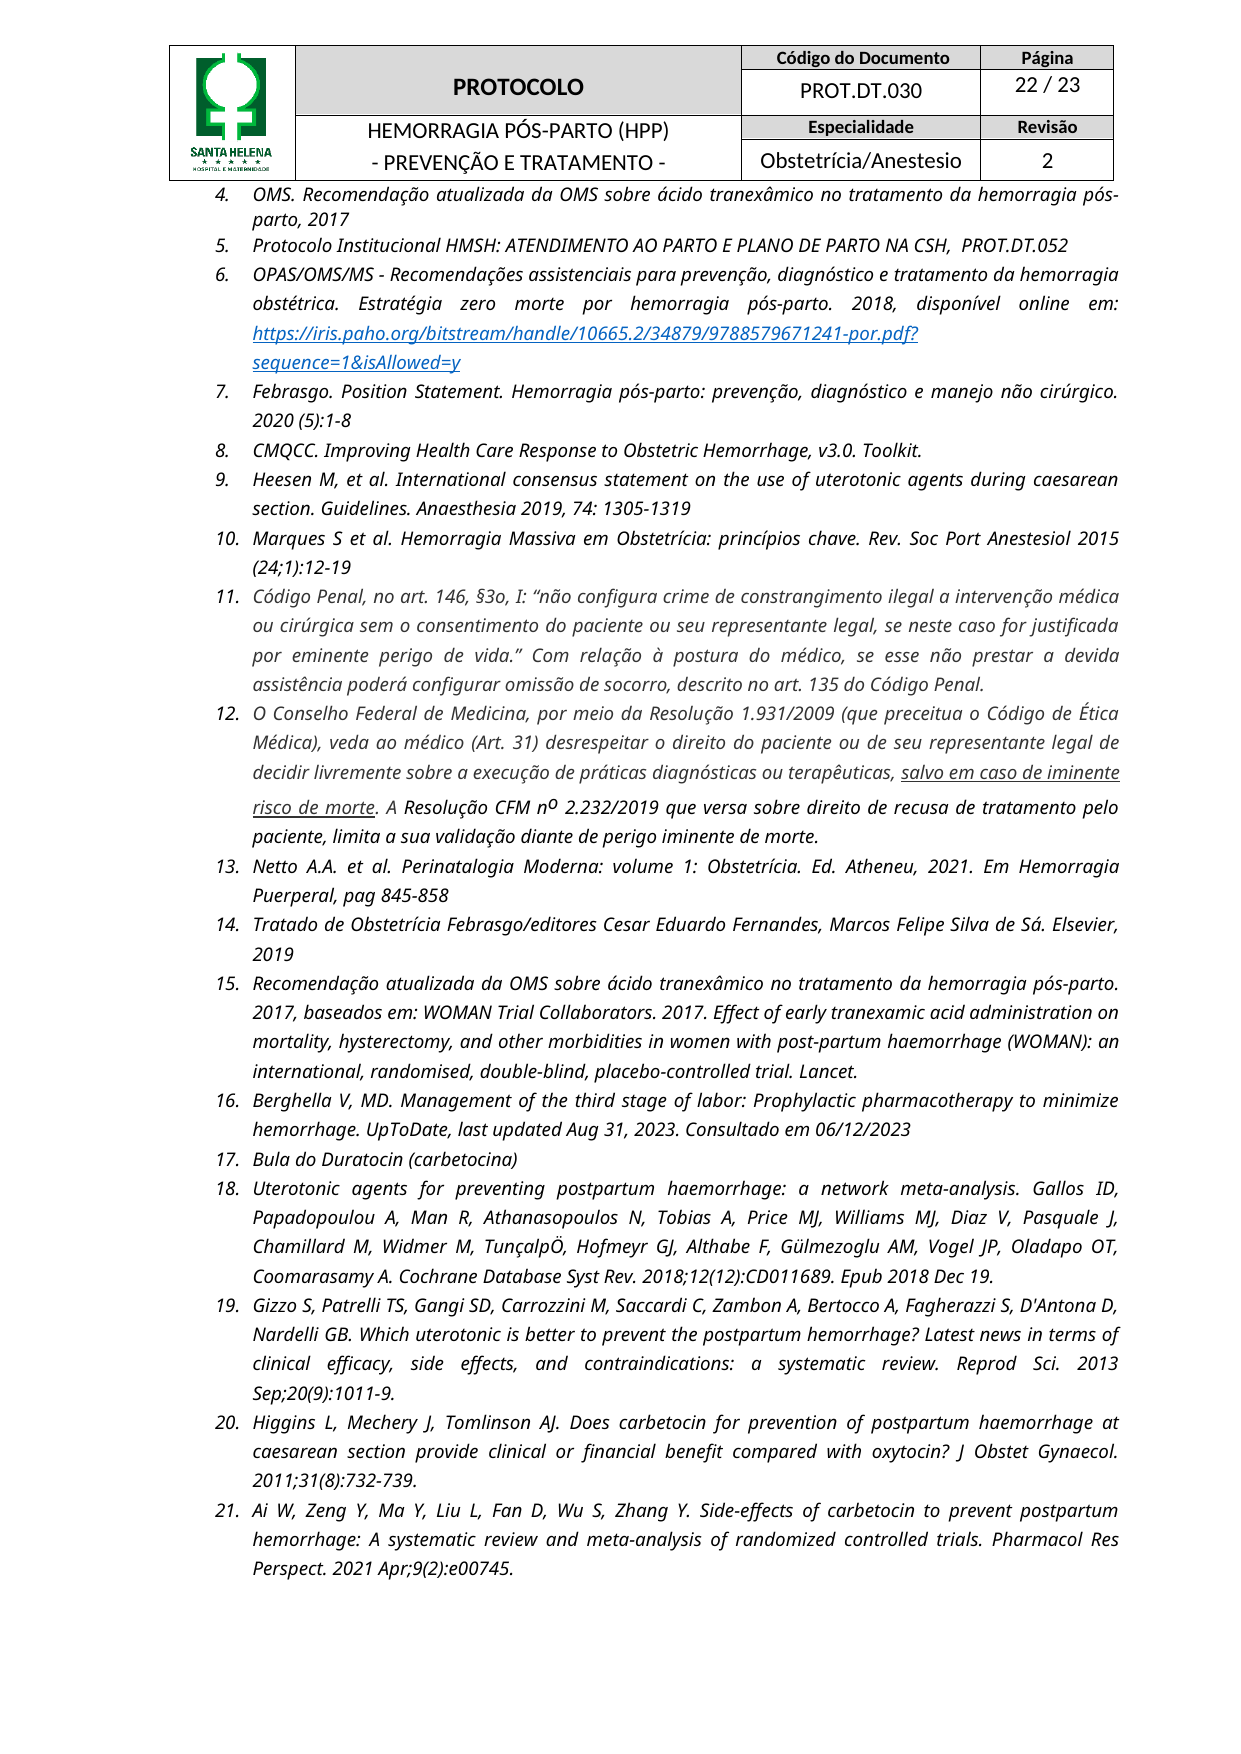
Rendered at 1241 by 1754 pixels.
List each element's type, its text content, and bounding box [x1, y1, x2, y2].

list Bula do Duratocin (carbetocina) [215, 1146, 1122, 1171]
list O Conselho Federal de Medicina, por meio da Resolução 1.931/2009 (que preceitua o Código de Ética Médica), veda ao médico (Art. 31) desrespeitar o direito do paciente ou de seu representante legal de decidir livremente sobre a execução de práticas diagnósticas ou terapêuticas, salvo em caso de iminente risco de morte. A Resolução CFM no 2.232/2019 que versa sobre direito de recusa de tratamento pelo paciente, limita a sua validação diante de perigo iminente de morte. [215, 700, 1122, 849]
list Marques S et al. Hemorragia Massiva em Obstetrícia: princípios chave. Rev. Soc Port Anestesiol 2015 (24;1):12-19 [215, 525, 1122, 579]
picture [185, 50, 277, 174]
list Gizzo S, Patrelli TS, Gangi SD, Carrozzini M, Saccardi C, Zambon A, Bertocco A, Fagherazzi S, D'Antona D, Nardelli GB. Which uterotonic is better to prevent the postpartum hemorrhage? Latest news in terms of clinical efficacy, side effects, and contraindications: a systematic review. Reprod Sci. 2013 Sep;20(9):1011-9. [215, 1292, 1122, 1406]
list CMQCC. Improving Health Care Response to Obstetric Hemorrhage, v3.0. Toolkit. [215, 437, 1122, 462]
list Netto A.A. et al. Perinatalogia Moderna: volume 1: Obstetrícia. Ed. Atheneu, 2021. Em Hemorragia Puerperal, pag 845-858 [215, 853, 1122, 908]
list Berghella V, MD. Management of the third stage of labor: Prophylactic pharmacotherapy to minimize hemorrhage. UpToDate, last updated Aug 31, 2023. Consultado em 06/12/2023 [215, 1087, 1122, 1142]
list Recomendação atualizada da OMS sobre ácido tranexâmico no tratamento da hemorragia pós-parto. 2017, baseados em: WOMAN Trial Collaborators. 2017. Effect of early tranexamic acid administration on mortality, hysterectomy, and other morbidities in women with post-partum haemorrhage (WOMAN): an international, randomised, double-blind, placebo-controlled trial. Lancet. [215, 970, 1122, 1083]
list Uterotonic agents for preventing postpartum haemorrhage: a network meta-analysis. Gallos ID, Papadopoulou A, Man R, Athanasopoulos N, Tobias A, Price MJ, Williams MJ, Diaz V, Pasquale J, Chamillard M, Widmer M, TunçalpÖ, Hofmeyr GJ, Althabe F, Gülmezoglu AM, Vogel JP, Oladapo OT, Coomarasamy A. Cochrane Database Syst Rev. 2018;12(12):CD011689. Epub 2018 Dec 19. [215, 1175, 1122, 1288]
list Protocolo Institucional HMSH: ATENDIMENTO AO PARTO E PLANO DE PARTO NA CSH, PROT.DT.052 [215, 232, 1122, 258]
list Código Penal, no art. 146, §3o, I: “não configura crime de constrangimento ilegal a intervenção médica ou cirúrgica sem o consentimento do paciente ou seu representante legal, se neste caso for justificada por eminente perigo de vida.” Com relação à postura do médico, se esse não prestar a devida assistência poderá configurar omissão de socorro, descrito no art. 135 do Código Penal. [215, 583, 1122, 697]
list Tratado de Obstetrícia Febrasgo/editores Cesar Eduardo Fernandes, Marcos Felipe Silva de Sá. Elsevier, 2019 [215, 912, 1122, 966]
list Febrasgo. Position Statement. Hemorragia pós-parto: prevenção, diagnóstico e manejo não cirúrgico. 2020 (5):1-8 [215, 378, 1122, 433]
list OPAS/OMS/MS - Recomendações assistenciais para prevenção, diagnóstico e tratamento da hemorragia obstétrica. Estratégia zero morte por hemorragia pós-parto. 2018, disponível online em: https://iris.paho.org/bitstream/handle/10665.2/34879/9788579671241-por.pdf?sequence=1&isAllowed=y [215, 261, 1122, 375]
list Higgins L, Mechery J, Tomlinson AJ. Does carbetocin for prevention of postpartum haemorrhage at caesarean section provide clinical or financial benefit compared with oxytocin? J Obstet Gynaecol. 2011;31(8):732-739. [215, 1409, 1122, 1493]
list OMS. Recomendação atualizada da OMS sobre ácido tranexâmico no tratamento da hemorragia pós-parto, 2017 [215, 177, 1122, 232]
list Heesen M, et al. International consensus statement on the use of uterotonic agents during caesarean section. Guidelines. Anaesthesia 2019, 74: 1305-1319 [215, 466, 1122, 521]
list Ai W, Zeng Y, Ma Y, Liu L, Fan D, Wu S, Zhang Y. Side-effects of carbetocin to prevent postpartum hemorrhage: A systematic review and meta-analysis of randomized controlled trials. Pharmacol Res Perspect. 2021 Apr;9(2):e00745. [215, 1497, 1122, 1581]
